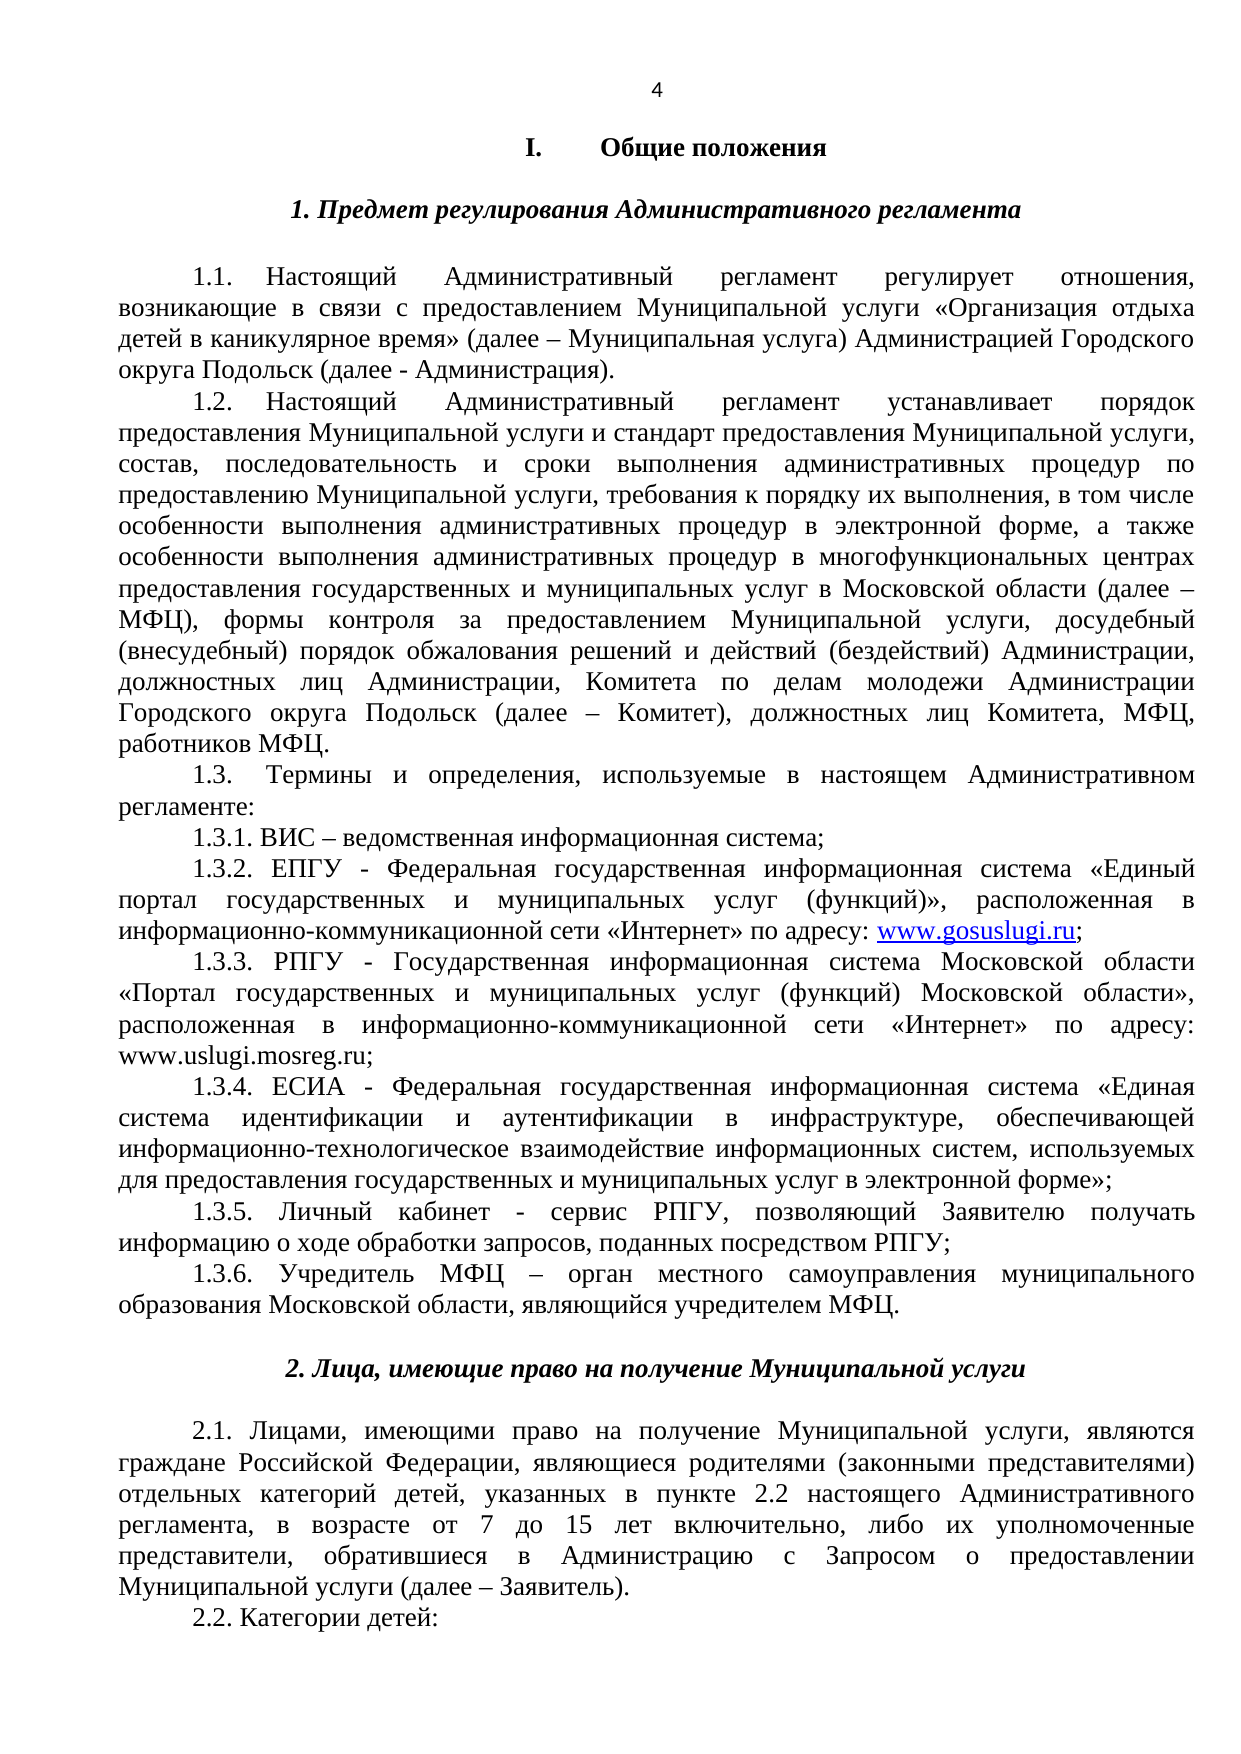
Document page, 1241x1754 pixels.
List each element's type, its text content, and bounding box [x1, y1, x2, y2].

text 2. Лица, имеющие право на получение Муниципальной услуги [118, 1352, 1196, 1383]
text 1.3.4. ЕСИА - Федеральная государственная информационная система «Единая система идентификации и аутентификации в инфраструктуре, обеспечивающей информационно-технологическое взаимодействие информационных систем, используемых для предоставления государственных и муниципальных услуг в электронной форме»; [118, 1070, 1196, 1194]
text 2.2. Категории детей: [118, 1601, 1196, 1632]
text 2.1. Лицами, имеющими право на получение Муниципальной услуги, являются граждане Российской Федерации, являющиеся родителями (законными представителями) отдельных категорий детей, указанных в пункте 2.2 настоящего Административного регламента, в возрасте от 7 до 15 лет включительно, либо их уполномоченные представители, обратившиеся в Администрацию с Запросом о предоставлении Муниципальной услуги (далее – Заявитель). [118, 1414, 1196, 1601]
list Настоящий Административный регламент регулирует отношения, возникающие в связи с предоставлением Муниципальной услуги «Организация отдыха детей в каникулярное время» (далее – Муниципальная услуга) Администрацией Городского округа Подольск (далее - Администрация). [118, 260, 1196, 385]
text 1. Предмет регулирования Административного регламента [118, 193, 1196, 224]
text 1.3.1. ВИС – ведомственная информационная система; [118, 821, 1196, 852]
list Термины и определения, используемые в настоящем Административном регламенте: [118, 758, 1196, 821]
text 1.3.3. РПГУ - Государственная информационная система Московской области «Портал государственных и муниципальных услуг (функций) Московской области», расположенная в информационно-коммуникационной сети «Интернет» по адресу: www.uslugi.mosreg.ru; [118, 945, 1196, 1070]
text 1.3.5. Личный кабинет - сервис РПГУ, позволяющий Заявителю получать информацию о ходе обработки запросов, поданных посредством РПГУ; [118, 1194, 1196, 1257]
text Общие положения [156, 131, 1196, 162]
text 1.3.2. ЕПГУ - Федеральная государственная информационная система «Единый портал государственных и муниципальных услуг (функций)», расположенная в информационно-коммуникационной сети «Интернет» по адресу: www.gosuslugi.ru; [118, 852, 1196, 945]
list Настоящий Административный регламент устанавливает порядок предоставления Муниципальной услуги и стандарт предоставления Муниципальной услуги, состав, последовательность и сроки выполнения административных процедур по предоставлению Муниципальной услуги, требования к порядку их выполнения, в том числе особенности выполнения административных процедур в электронной форме, а также особенности выполнения административных процедур в многофункциональных центрах предоставления государственных и муниципальных услуг в Московской области (далее – МФЦ), формы контроля за предоставлением Муниципальной услуги, досудебный (внесудебный) порядок обжалования решений и действий (бездействий) Администрации, должностных лиц Администрации, Комитета по делам молодежи Администрации Городского округа Подольск (далее – Комитет), должностных лиц Комитета, МФЦ, работников МФЦ. [118, 385, 1196, 758]
text 1.3.6. Учредитель МФЦ – орган местного самоуправления муниципального образования Московской области, являющийся учредителем МФЦ. [118, 1257, 1196, 1319]
